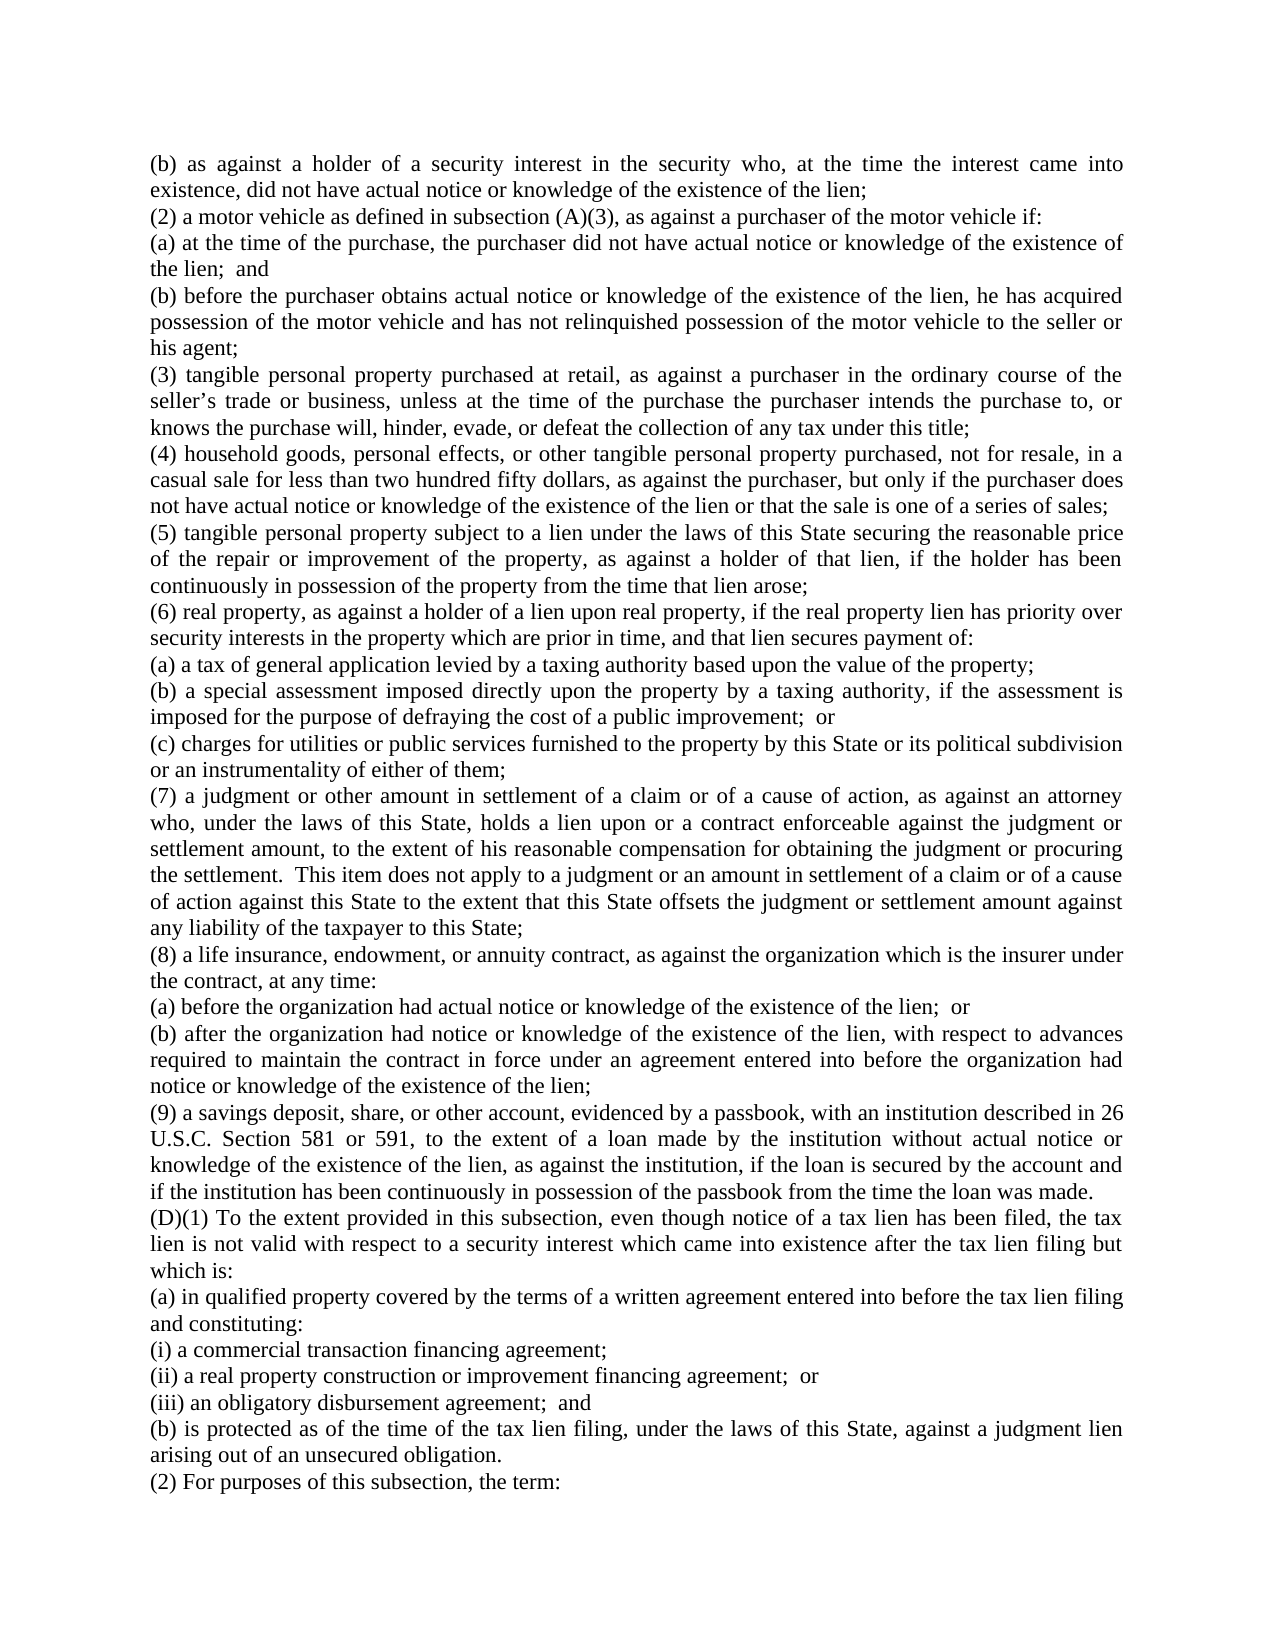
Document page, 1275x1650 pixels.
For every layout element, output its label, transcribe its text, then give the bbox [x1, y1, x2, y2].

text (6) real property, as against a holder of a lien upon real property, if the real property lien has priority over security interests in the property which are prior in time, and that lien secures payment of: [150, 598, 1125, 651]
text (a) at the time of the purchase, the purchaser did not have actual notice or knowledge of the existence of the lien; and [150, 229, 1125, 282]
text (9) a savings deposit, share, or other account, evidenced by a passbook, with an institution described in 26 U.S.C. Section 581 or 591, to the extent of a loan made by the institution without actual notice or knowledge of the existence of the lien, as against the institution, if the loan is secured by the account and if the institution has been continuously in possession of the passbook from the time the loan was made. [150, 1099, 1125, 1204]
text (iii) an obligatory disbursement agreement; and [150, 1389, 1125, 1415]
text (2) a motor vehicle as defined in subsection (A)(3), as against a purchaser of the motor vehicle if: [150, 203, 1125, 229]
text (3) tangible personal property purchased at retail, as against a purchaser in the ordinary course of the seller’s trade or business, unless at the time of the purchase the purchaser intends the purchase to, or knows the purchase will, hinder, evade, or defeat the collection of any tax under this title; [150, 361, 1125, 440]
text (b) a special assessment imposed directly upon the property by a taxing authority, if the assessment is imposed for the purpose of defraying the cost of a public improvement; or [150, 677, 1125, 730]
text (a) in qualified property covered by the terms of a written agreement entered into before the tax lien filing and constituting: [150, 1283, 1125, 1336]
text (5) tangible personal property subject to a lien under the laws of this State securing the reasonable price of the repair or improvement of the property, as against a holder of that lien, if the holder has been continuously in possession of the property from the time that lien arose; [150, 519, 1125, 598]
text (8) a life insurance, endowment, or annuity contract, as against the organization which is the insurer under the contract, at any time: [150, 941, 1125, 993]
text (b) is protected as of the time of the tax lien filing, under the laws of this State, against a judgment lien arising out of an unsecured obligation. [150, 1415, 1125, 1468]
text (b) after the organization had notice or knowledge of the existence of the lien, with respect to advances required to maintain the contract in force under an agreement entered into before the organization had notice or knowledge of the existence of the lien; [150, 1020, 1125, 1099]
text (i) a commercial transaction financing agreement; [150, 1336, 1125, 1362]
text (4) household goods, personal effects, or other tangible personal property purchased, not for resale, in a casual sale for less than two hundred fifty dollars, as against the purchaser, but only if the purchaser does not have actual notice or knowledge of the existence of the lien or that the sale is one of a series of sales; [150, 440, 1125, 519]
text (2) For purposes of this subsection, the term: [150, 1468, 1125, 1494]
text (a) before the organization had actual notice or knowledge of the existence of the lien; or [150, 993, 1125, 1020]
text (c) charges for utilities or public services furnished to the property by this State or its political subdivision or an instrumentality of either of them; [150, 730, 1125, 782]
text (D)(1) To the extent provided in this subsection, even though notice of a tax lien has been filed, the tax lien is not valid with respect to a security interest which came into existence after the tax lien filing but which is: [150, 1204, 1125, 1283]
text (ii) a real property construction or improvement financing agreement; or [150, 1362, 1125, 1389]
text (b) as against a holder of a security interest in the security who, at the time the interest came into existence, did not have actual notice or knowledge of the existence of the lien; [150, 150, 1125, 203]
text (b) before the purchaser obtains actual notice or knowledge of the existence of the lien, he has acquired possession of the motor vehicle and has not relinquished possession of the motor vehicle to the seller or his agent; [150, 282, 1125, 361]
text (a) a tax of general application levied by a taxing authority based upon the value of the property; [150, 651, 1125, 677]
text (7) a judgment or other amount in settlement of a claim or of a cause of action, as against an attorney who, under the laws of this State, holds a lien upon or a contract enforceable against the judgment or settlement amount, to the extent of his reasonable compensation for obtaining the judgment or procuring the settlement. This item does not apply to a judgment or an amount in settlement of a claim or of a cause of action against this State to the extent that this State offsets the judgment or settlement amount against any liability of the taxpayer to this State; [150, 782, 1125, 941]
